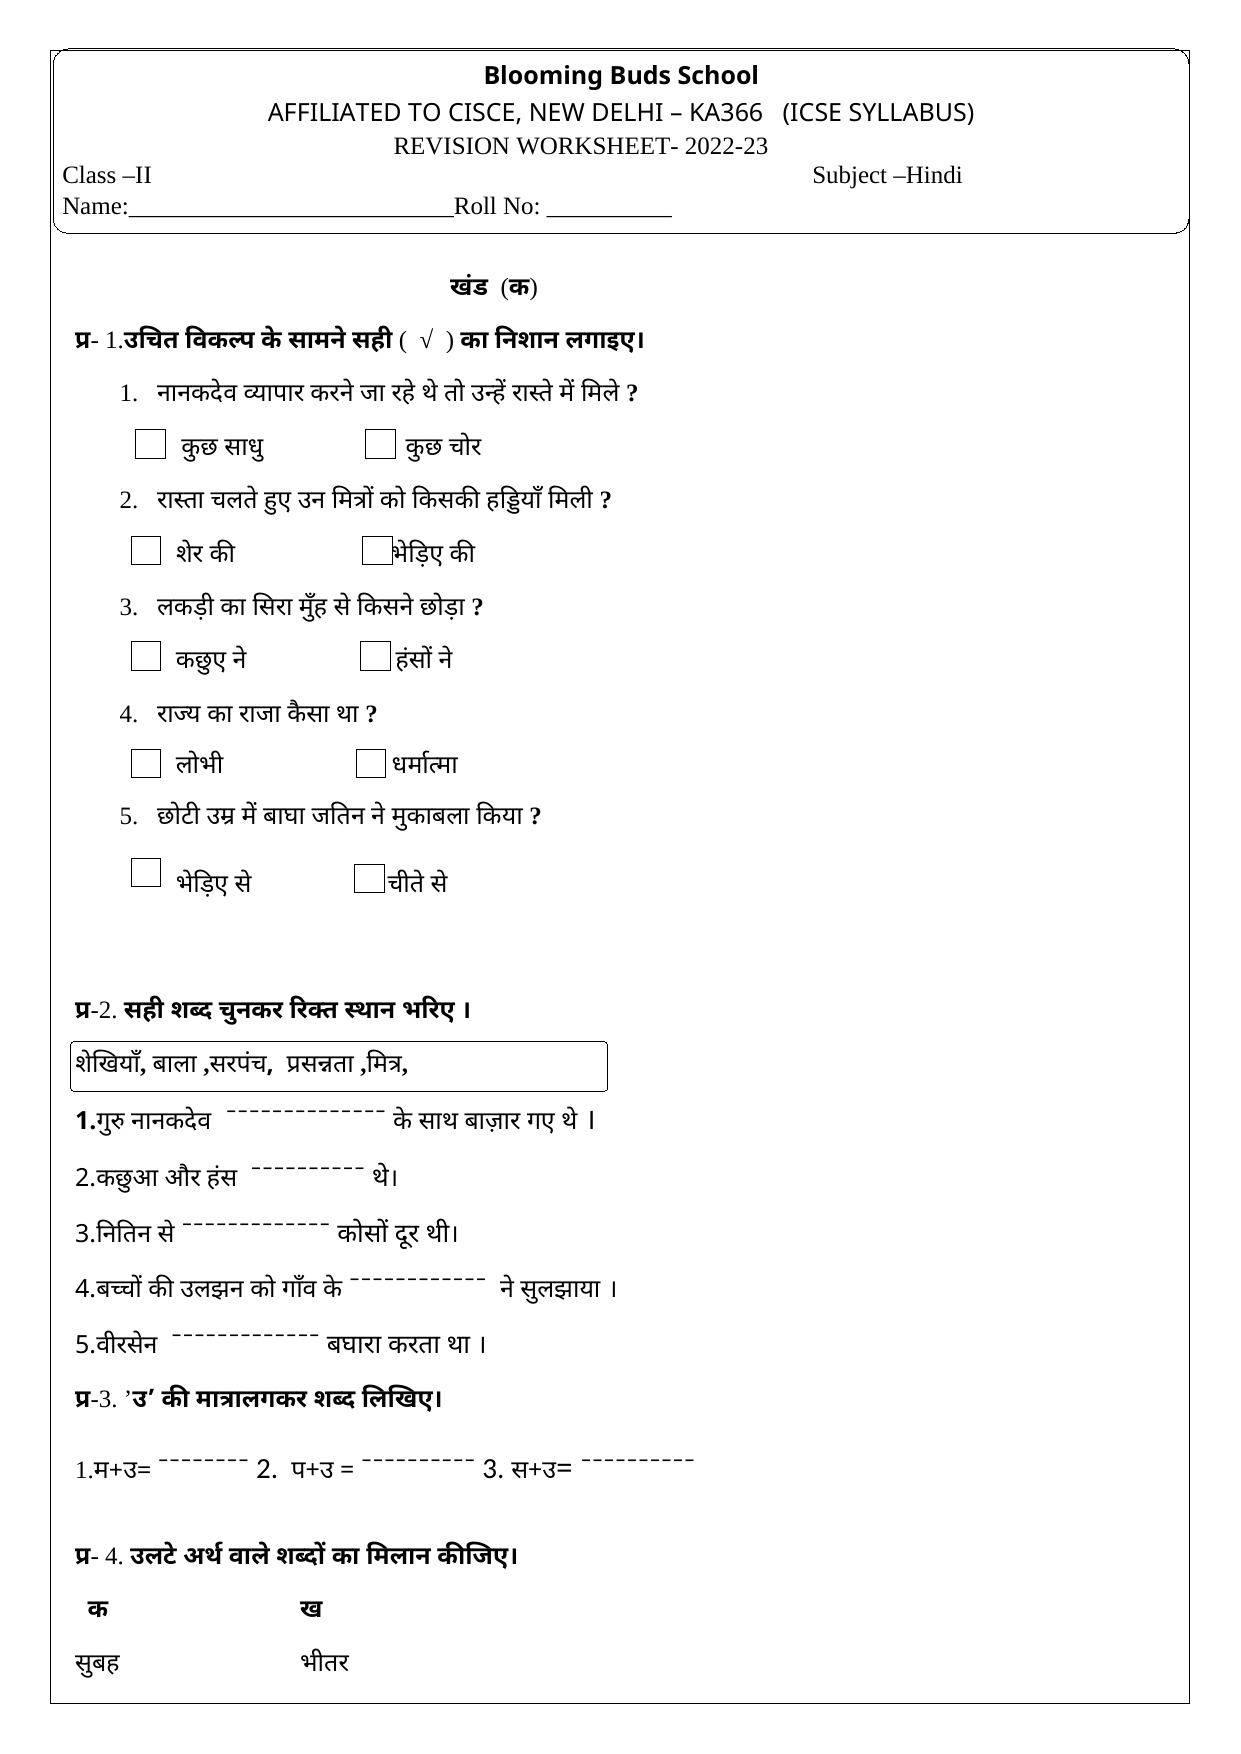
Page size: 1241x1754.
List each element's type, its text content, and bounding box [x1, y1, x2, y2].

list लोभी धर्मात्मा [157, 747, 1165, 781]
text खंड (क) [375, 268, 1165, 302]
text 5.वीरसेन ¯¯¯¯¯¯¯¯¯¯¯¯¯ बघारा करता था । [75, 1325, 1165, 1361]
list नानकदेव व्यापार करने जा रहे थे तो उन्हें रास्ते में मिले ? [119, 375, 1165, 409]
text प्र- 1.उचित विकल्प के सामने सही ( √ ) का निशान लगाइए। [75, 322, 1165, 356]
text प्र- 4. उलटे अर्थ वाले शब्दों का मिलान कीजिए। [75, 1538, 1165, 1572]
text क ख [75, 1591, 1165, 1625]
text भेड़िए से चीते से [157, 865, 1165, 899]
list लकड़ी का सिरा मुँह से किसने छोड़ा ? [119, 589, 1165, 623]
list छोटी उम्र में बाघा जतिन ने मुकाबला किया ? [119, 798, 1165, 832]
text 2.कछुआ और हंस ¯¯¯¯¯¯¯¯¯¯ थे। [75, 1158, 1165, 1194]
text कछुए ने हंसों ने [157, 642, 1165, 676]
list रास्ता चलते हुए उन मित्रों को किसकी हड्डियाँ मिली ? [119, 482, 1165, 516]
text सुबह भीतर [75, 1644, 1165, 1678]
text कुछ साधु कुछ चोर [150, 428, 1165, 462]
text शेर की भेड़िए की [157, 535, 1165, 569]
text 1.गुरु नानकदेव ¯¯¯¯¯¯¯¯¯¯¯¯¯¯ के साथ बाज़ार गए थे । [75, 1099, 1165, 1138]
text 3.नितिन से ¯¯¯¯¯¯¯¯¯¯¯¯¯ कोसों दूर थी। [75, 1214, 1165, 1250]
text शेखियाँ, बाला ,सरपंच, प्रसन्नता ,मित्र, [75, 1045, 1165, 1079]
list राज्य का राजा कैसा था ? [119, 696, 1165, 730]
text प्र-2. सही शब्द चुनकर रिक्त स्थान भरिए । [75, 992, 1165, 1026]
text 4.बच्चों की उलझन को गाँव के ¯¯¯¯¯¯¯¯¯¯¯¯ ने सुलझाया । [75, 1269, 1165, 1305]
text 1.म+उ= ¯¯¯¯¯¯¯¯ 2. प+उ = ¯¯¯¯¯¯¯¯¯¯ 3. स+उ= ¯¯¯¯¯¯¯¯¯¯ [75, 1448, 1165, 1487]
text प्र-3. ’उ’ की मात्रालगकर शब्द लिखिए। [75, 1380, 1165, 1446]
